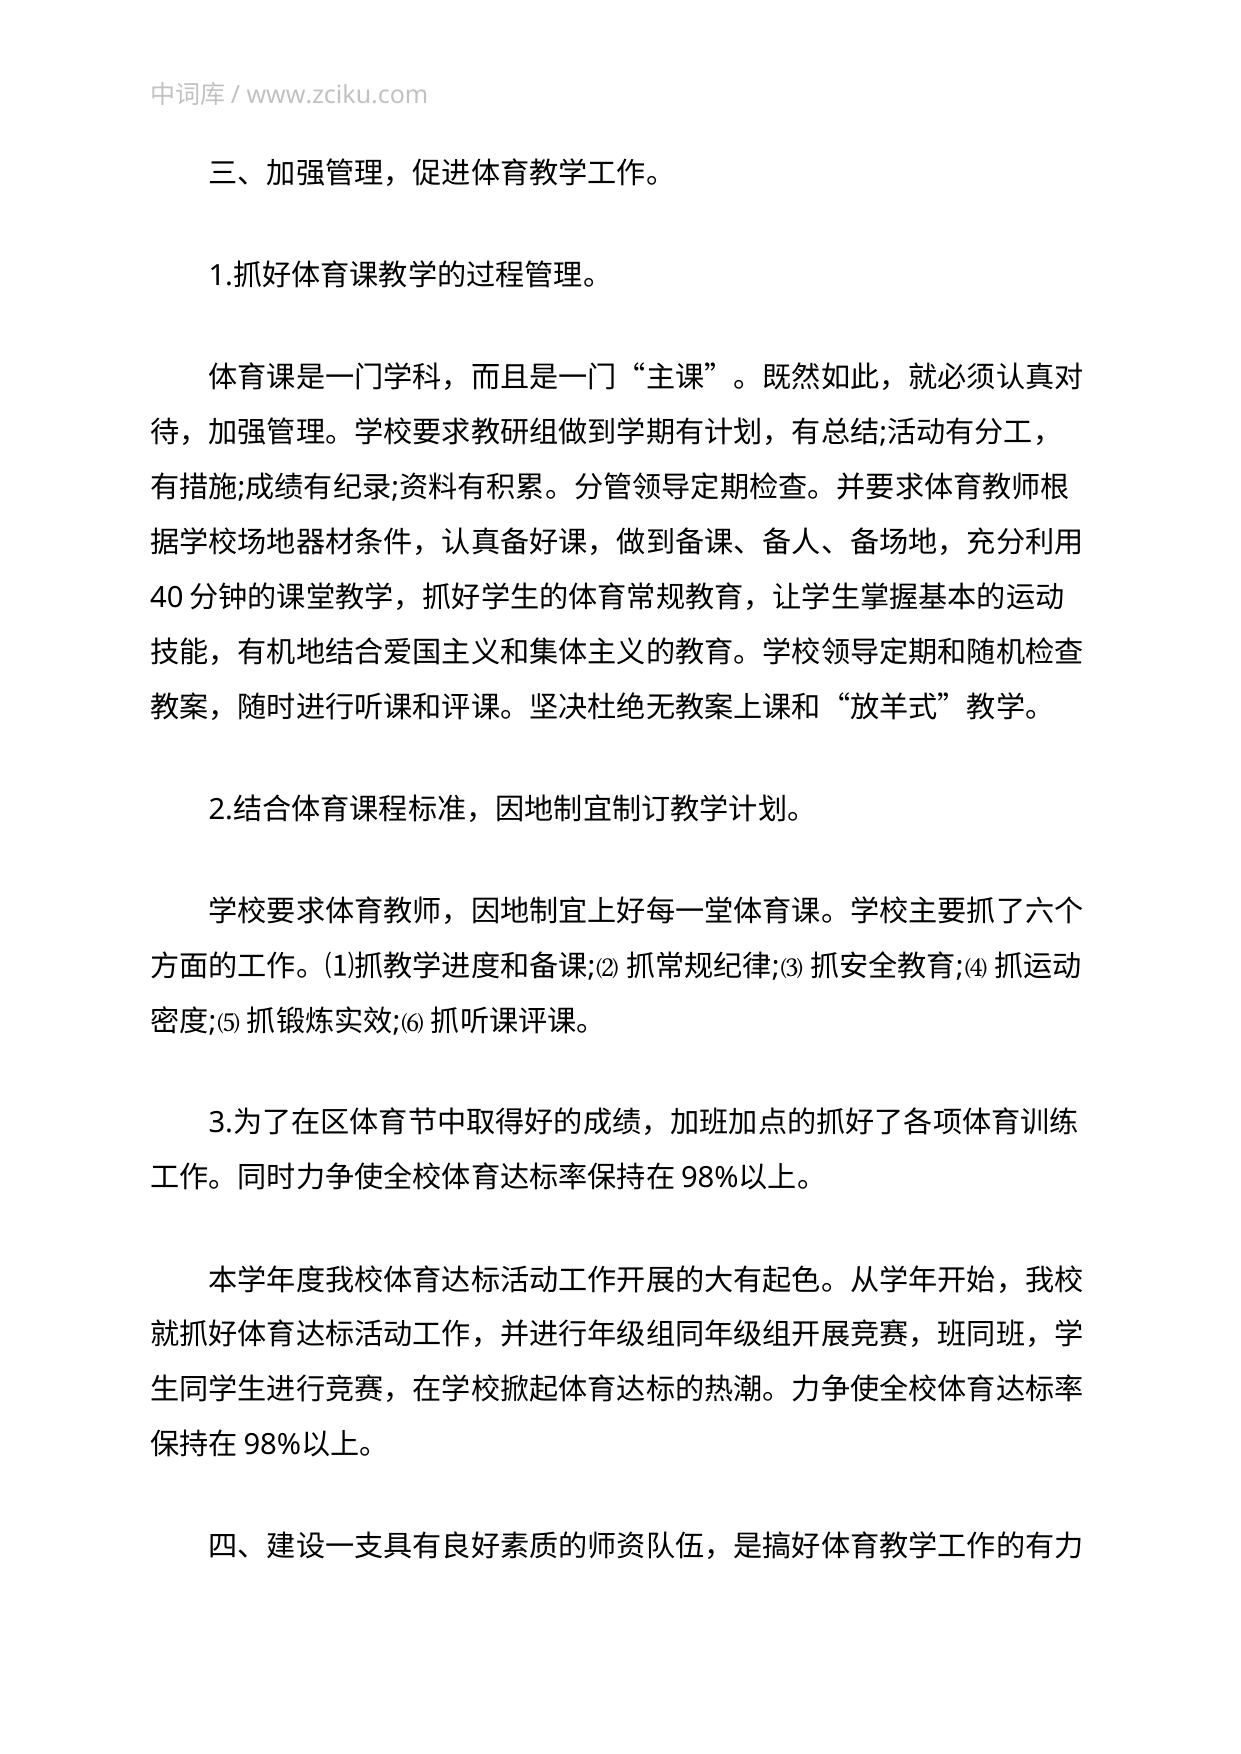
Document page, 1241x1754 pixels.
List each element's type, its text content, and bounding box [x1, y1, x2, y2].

text 学校要求体育教师，因地制宜上好每一堂体育课。学校主要抓了六个方面的工作。⑴抓教学进度和备课;⑵抓常规纪律;⑶抓安全教育;⑷抓运动密度;⑸抓锻炼实效;⑹抓听课评课。 [150, 887, 1090, 1039]
text 本学年度我校体育达标活动工作开展的大有起色。从学年开始，我校就抓好体育达标活动工作，并进行年级组同年级组开展竞赛，班同班，学生同学生进行竞赛，在学校掀起体育达标的热潮。力争使全校体育达标率保持在98%以上。 [150, 1256, 1090, 1463]
text 体育课是一门学科，而且是一门“主课”。既然如此，就必须认真对待，加强管理。学校要求教研组做到学期有计划，有总结;活动有分工，有措施;成绩有纪录;资料有积累。分管领导定期检查。并要求体育教师根据学校场地器材条件，认真备好课，做到备课、备人、备场地，充分利用40分钟的课堂教学，抓好学生的体育常规教育，让学生掌握基本的运动技能，有机地结合爱国主义和集体主义的教育。学校领导定期和随机检查教案，随时进行听课和评课。坚决杜绝无教案上课和“放羊式”教学。 [150, 354, 1090, 726]
text 3.为了在区体育节中取得好的成绩，加班加点的抓好了各项体育训练工作。同时力争使全校体育达标率保持在98%以上。 [150, 1099, 1090, 1196]
text 三、加强管理，促进体育教学工作。 [150, 150, 1090, 192]
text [150, 1523, 1090, 1565]
text 2.结合体育课程标准，因地制宜制订教学计划。 [150, 785, 1090, 828]
text 1.抓好体育课教学的过程管理。 [150, 252, 1090, 294]
